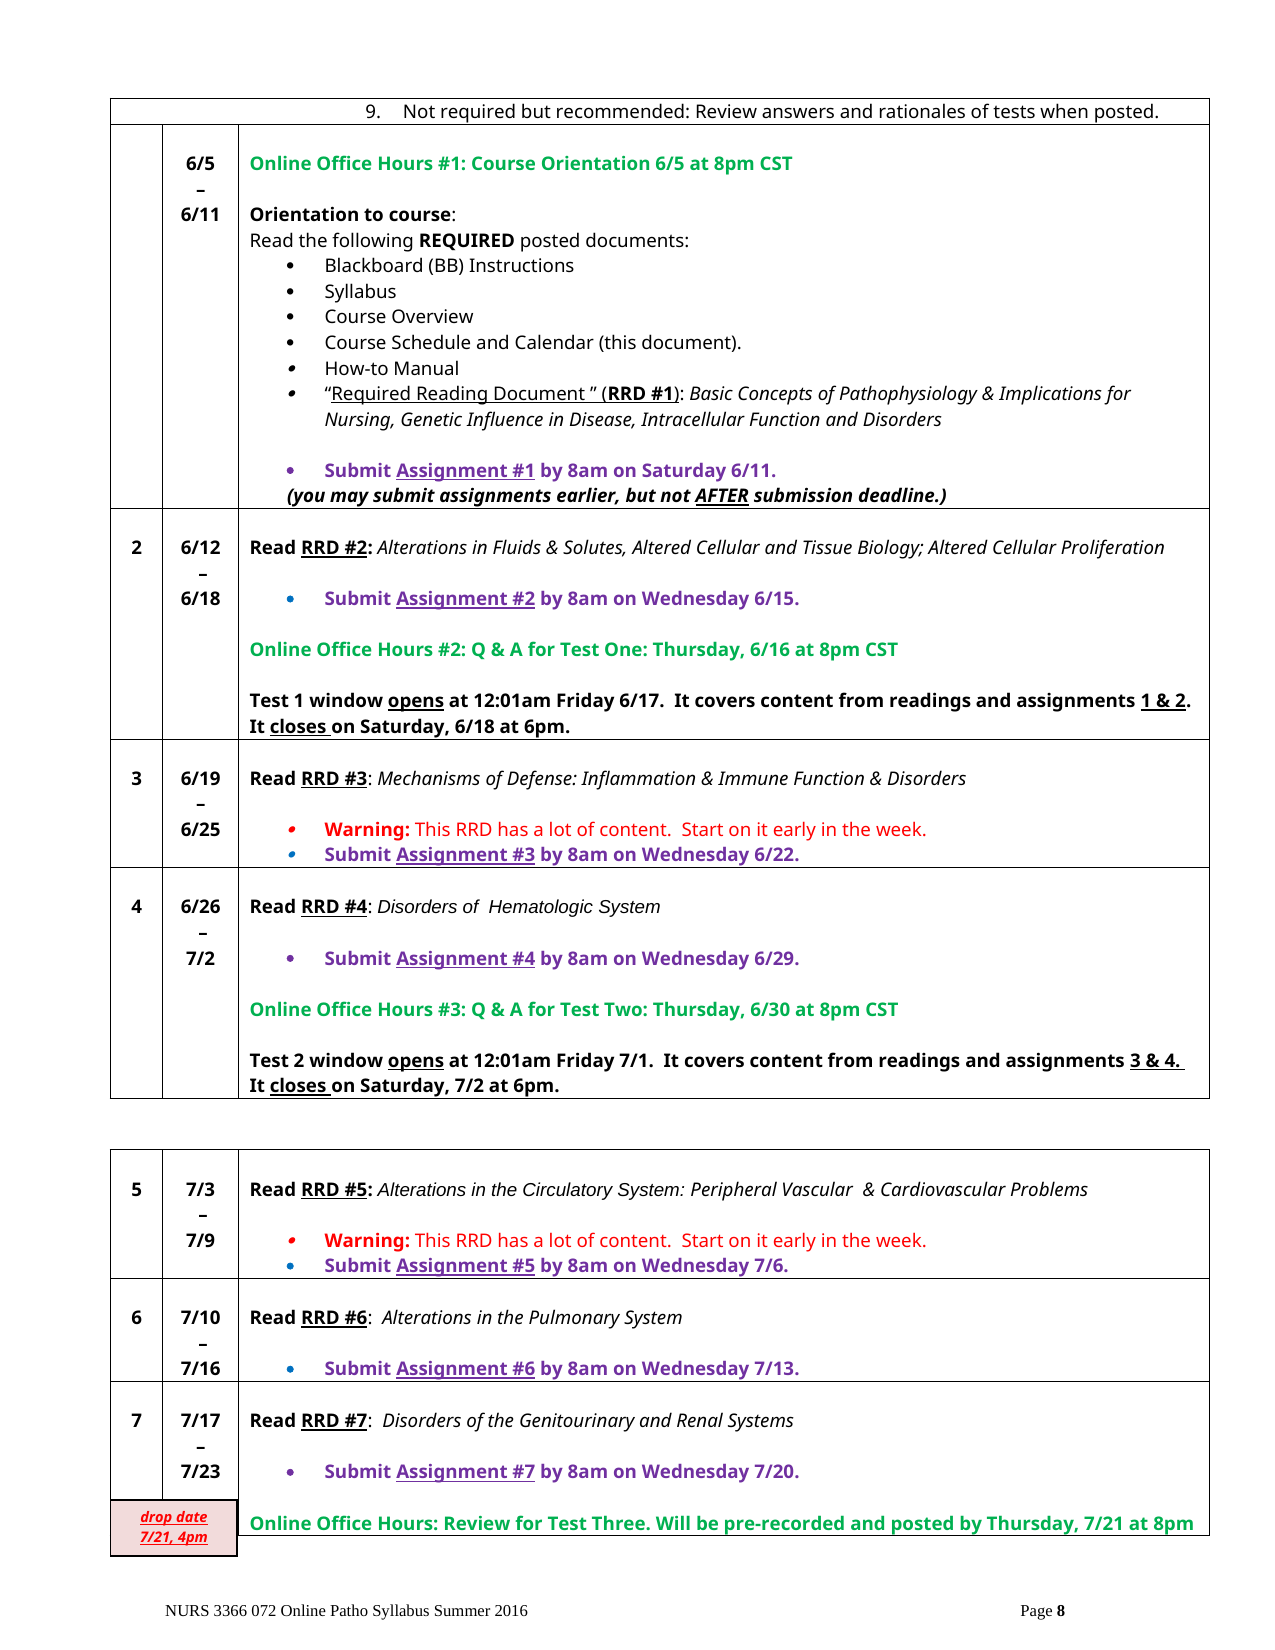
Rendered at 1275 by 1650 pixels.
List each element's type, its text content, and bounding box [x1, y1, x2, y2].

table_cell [239, 1382, 1209, 1535]
table_cell Read RRD #6: Alterations in the Pulmonary System Submit Assignment #6 by 8am on Wednesday 7/13. [239, 1279, 1209, 1381]
table_cell 6/12 – 6/18 [163, 509, 238, 739]
table_cell 2 [111, 509, 162, 739]
table_cell Online Office Hours #1: Course Orientation 6/5 at 8pm CST Orientation to course: Read the following REQUIRED posted documents: Blackboard (BB) Instructions Syllabus Course Overview Course Schedule and Calendar (this document). How-to Manual “Required Reading Document ” (RRD #1): Basic Concepts of Pathophysiology & Implications for Nursing, Genetic Influence in Disease, Intracellular Function and Disorders Submit Assignment #1 by 8am on Saturday 6/11. (you may submit assignments earlier, but not AFTER submission deadline.) [239, 125, 1209, 508]
table_cell 4 [111, 868, 162, 1098]
table_cell Read RRD #3: Mechanisms of Defense: Inflammation & Immune Function & Disorders Warning: This RRD has a lot of content. Start on it early in the week. Submit Assignment #3 by 8am on Wednesday 6/22. [239, 740, 1209, 867]
table_cell Read RRD #4: Disorders of Hematologic System Submit Assignment #4 by 8am on Wednesday 6/29. Online Office Hours #3: Q & A for Test Two: Thursday, 6/30 at 8pm CST Test 2 window opens at 12:01am Friday 7/1. It covers content from readings and assignments 3 & 4. It closes on Saturday, 7/2 at 6pm. [239, 868, 1209, 1098]
table_cell 6/19 – 6/25 [163, 740, 238, 867]
table_header Read RRD #5: Alterations in the Circulatory System: Peripheral Vascular & Cardiovascular Problems Warning: This RRD has a lot of content. Start on it early in the week. Submit Assignment #5 by 8am on Wednesday 7/6. [239, 1150, 1209, 1278]
table_cell 1 [111, 125, 162, 508]
table_cell 6/5 – 6/11 [163, 125, 238, 508]
table_cell 7 [111, 1382, 162, 1499]
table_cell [111, 99, 1209, 124]
table_cell 7/17 – 7/23 [163, 1382, 238, 1499]
table_header 5 [111, 1150, 162, 1278]
table_cell Read RRD #2: Alterations in Fluids & Solutes, Altered Cellular and Tissue Biology; Altered Cellular Proliferation Submit Assignment #2 by 8am on Wednesday 6/15. Online Office Hours #2: Q & A for Test One: Thursday, 6/16 at 8pm CST Test 1 window opens at 12:01am Friday 6/17. It covers content from readings and assignments 1 & 2. It closes on Saturday, 6/18 at 6pm. [239, 509, 1209, 739]
table_cell 7/10 – 7/16 [163, 1279, 238, 1381]
table_cell 3 [111, 740, 162, 867]
table_cell 6/26 – 7/2 [163, 868, 238, 1098]
table_cell 6 [111, 1279, 162, 1381]
table_header 7/3 – 7/9 [163, 1150, 238, 1278]
